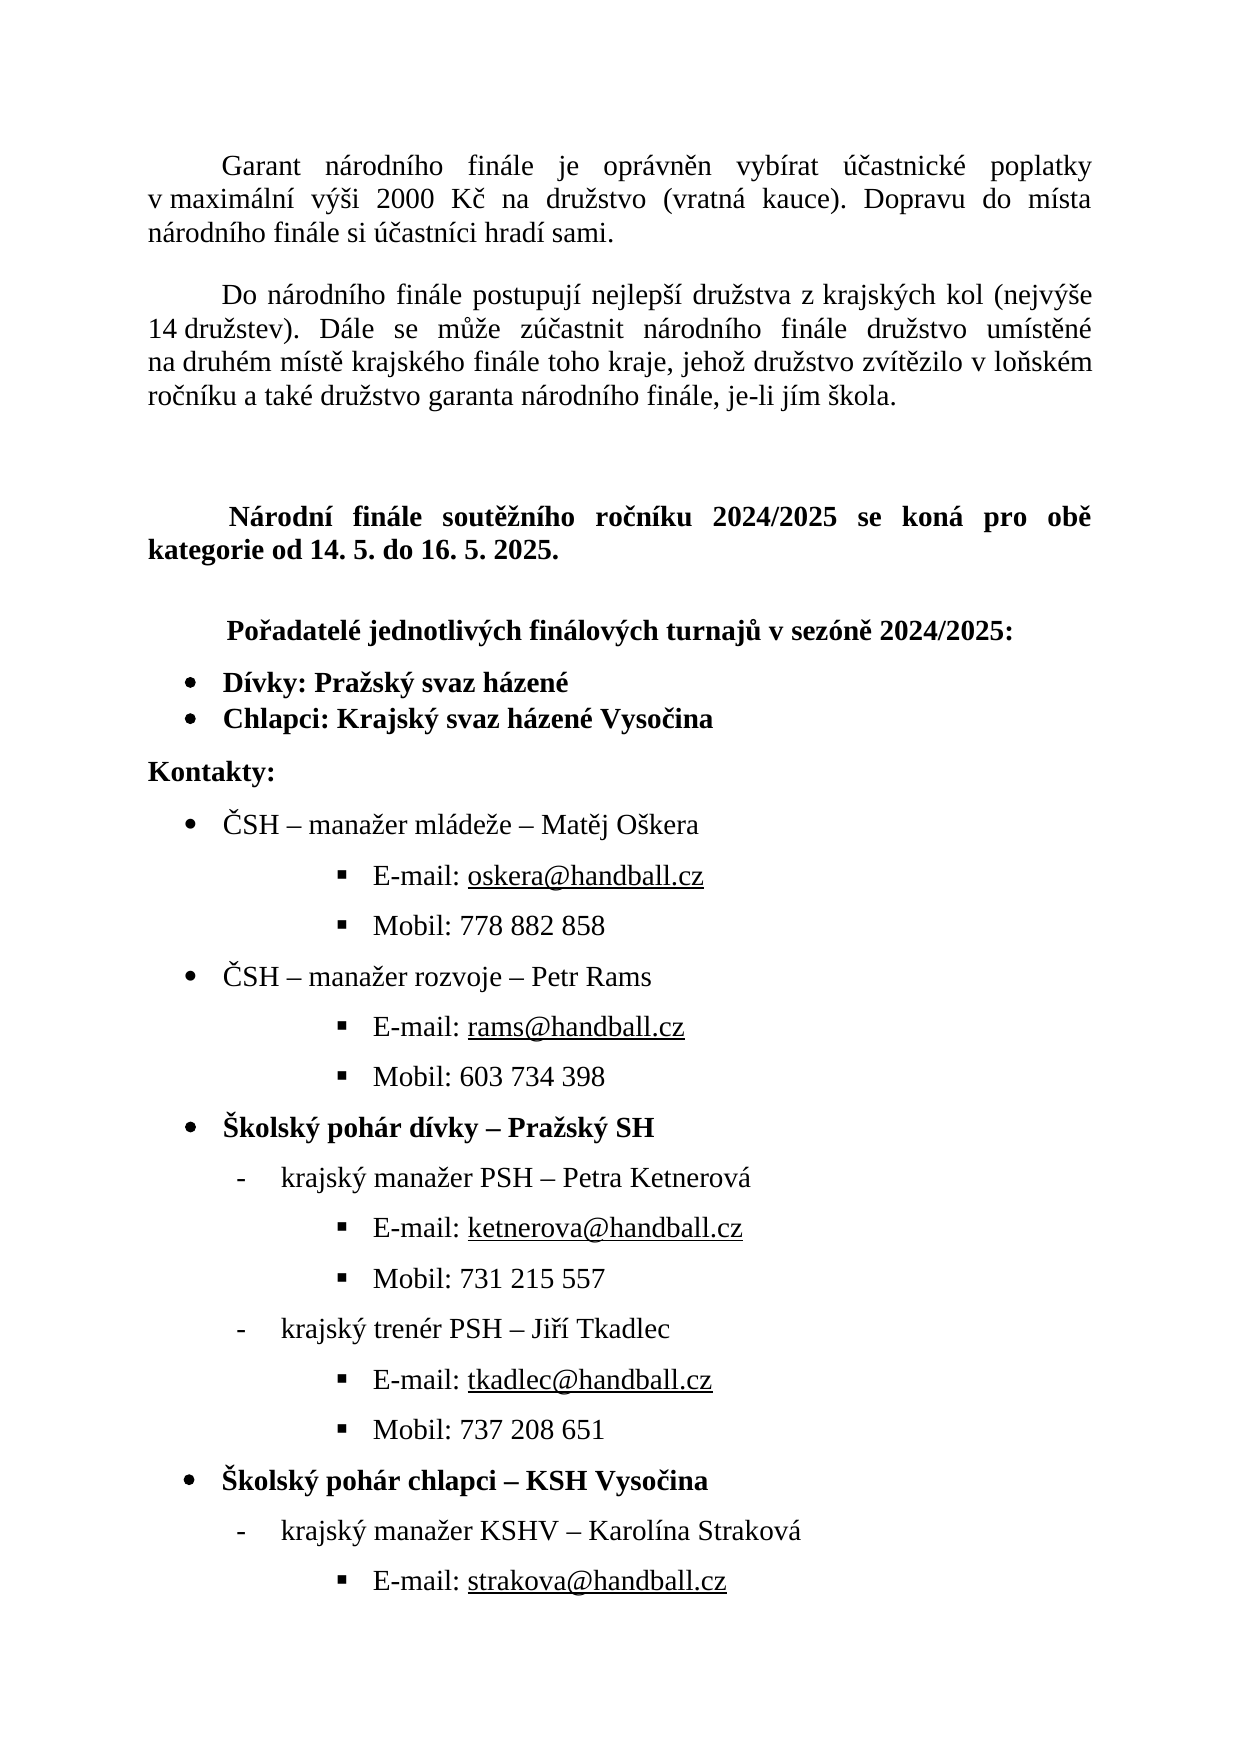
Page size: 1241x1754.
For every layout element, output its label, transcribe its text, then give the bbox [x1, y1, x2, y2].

list Školský pohár chlapci – KSH Vysočina [184, 1463, 1137, 1496]
list Dívky: Pražský svaz házené [185, 665, 1093, 699]
list Mobil: 603 734 398 [335, 1059, 1093, 1093]
text Garant národního finále je oprávněn vybírat účastnické poplatky v maximální výši 2000 Kč na družstvo (vratná kauce). Dopravu do místa národního finále si účastníci hradí sami. [148, 148, 1093, 248]
text Kontakty: [148, 754, 1093, 788]
list krajský manažer KSHV – Karolína Straková [236, 1513, 1093, 1547]
list krajský trenér PSH – Jiří Tkadlec [236, 1311, 1093, 1345]
list Mobil: 737 208 651 [335, 1412, 1093, 1446]
list Mobil: 731 215 557 [335, 1261, 1093, 1295]
list E-mail: oskera@handball.cz [335, 858, 1093, 891]
list Školský pohár dívky – Pražský SH [185, 1110, 1093, 1143]
text Do národního finále postupují nejlepší družstva z krajských kol (nejvýše 14 družstev). Dále se může zúčastnit národního finále družstvo umístěné na druhém místě krajského finále toho kraje, jehož družstvo zvítězilo v loňském ročníku a také družstvo garanta národního finále, je-li jím škola. [148, 277, 1093, 412]
list krajský manažer PSH – Petra Ketnerová [236, 1160, 1093, 1194]
list E-mail: ketnerova@handball.cz [335, 1211, 1093, 1244]
list E-mail: rams@handball.cz [335, 1009, 1093, 1043]
text Národní finále soutěžního ročníku 2024/2025 se koná pro obě kategorie od 14. 5. do 16. 5. 2025. [148, 499, 1093, 566]
text Pořadatelé jednotlivých finálových turnajů v sezóně 2024/2025: [148, 613, 1093, 646]
list Mobil: 778 882 858 [335, 908, 1093, 942]
list E-mail: strakova@handball.cz [335, 1563, 1093, 1597]
list ČSH – manažer mládeže – Matěj Oškera [185, 807, 1093, 841]
list ČSH – manažer rozvoje – Petr Rams [185, 959, 1093, 992]
list E-mail: tkadlec@handball.cz [335, 1362, 1093, 1395]
list Chlapci: Krajský svaz házené Vysočina [185, 702, 1093, 735]
